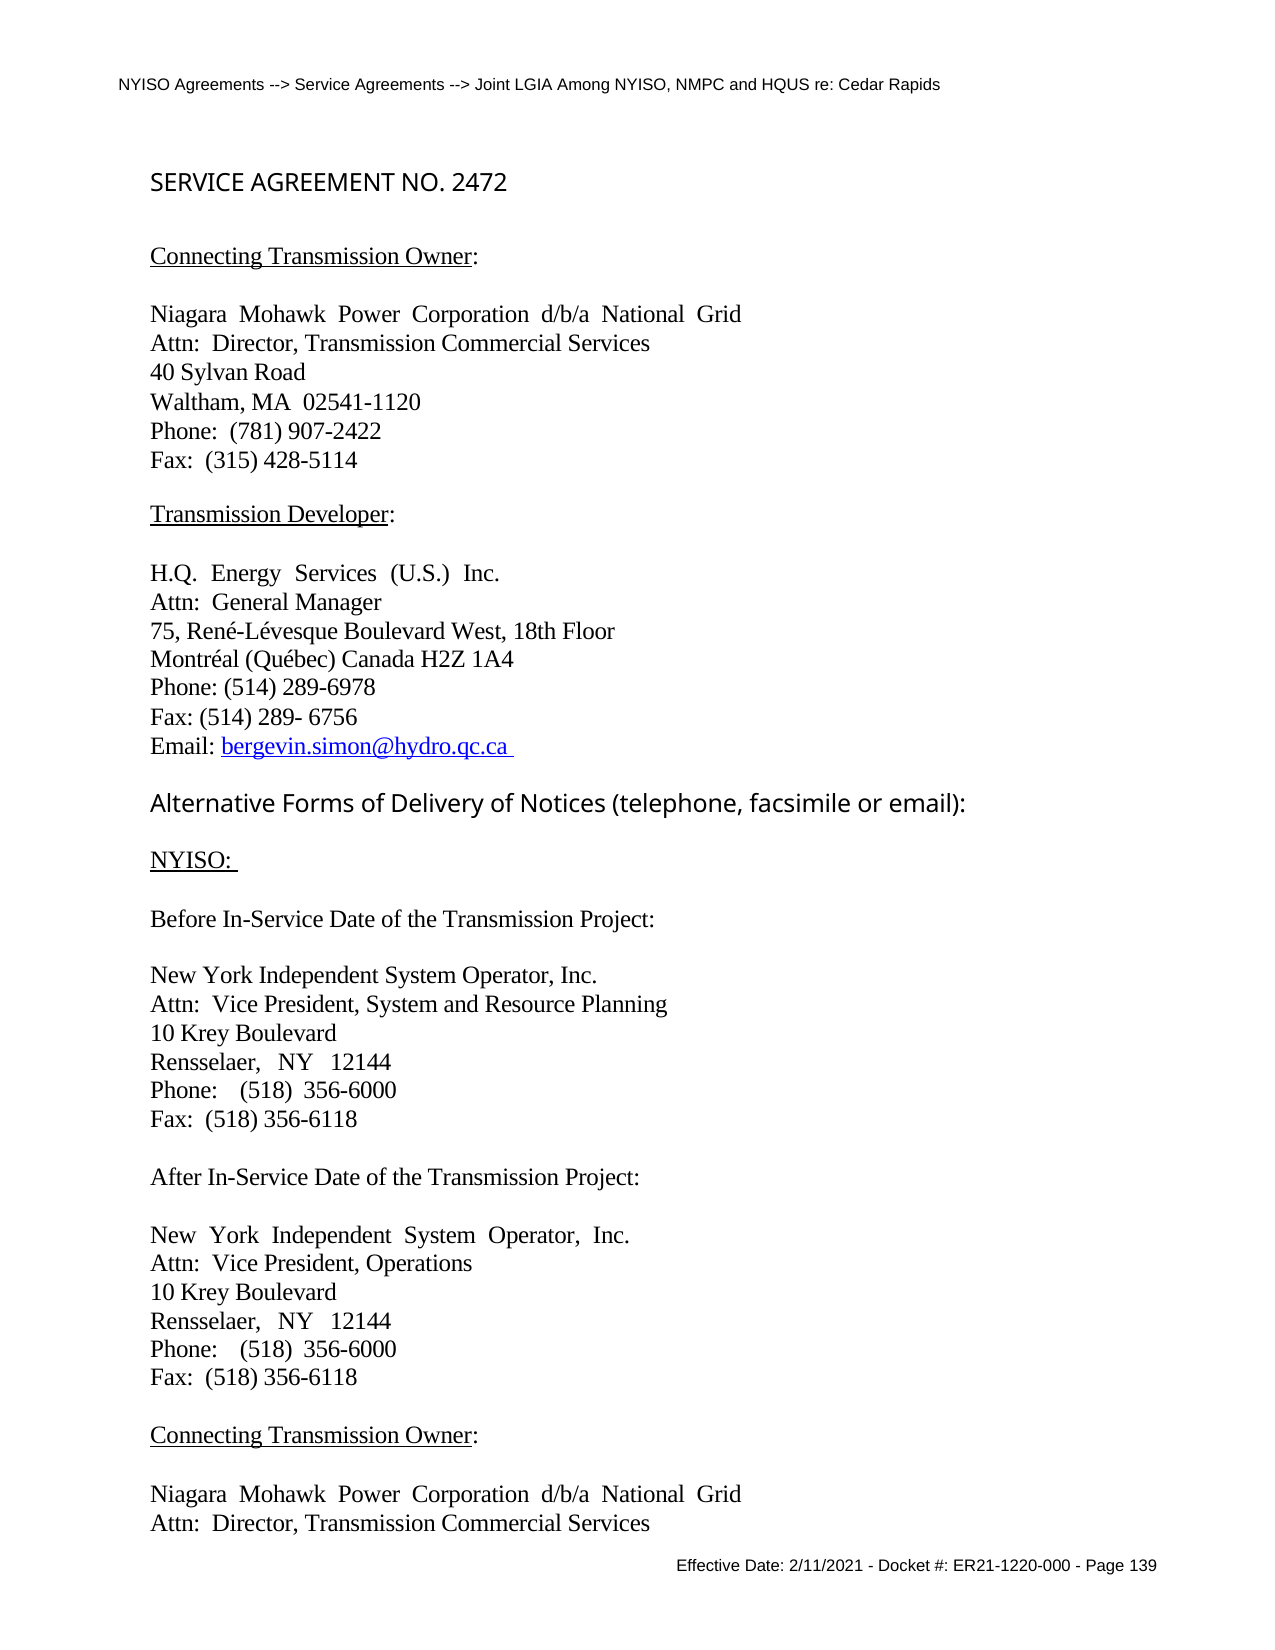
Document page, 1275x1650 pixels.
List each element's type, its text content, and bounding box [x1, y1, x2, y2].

text Connecting Transmission Owner: [150, 1421, 1275, 1450]
text 40 Sylvan Road [150, 358, 1275, 387]
text NYISO: [150, 846, 1275, 874]
text Niagara Mohawk Power Corporation d/b/a National Grid Attn: Director, Transmission Commercial Services [150, 1479, 742, 1537]
text Attn: Vice President, System and Resource Planning [150, 989, 1275, 1018]
text Niagara Mohawk Power Corporation d/b/a National Grid Attn: Director, Transmission Commercial Services [150, 299, 742, 357]
text Fax: (514) 289- 6756 [150, 702, 1275, 731]
text Connecting Transmission Owner: [150, 241, 1275, 270]
text New York Independent System Operator, Inc. Attn: Vice President, Operations [150, 1222, 630, 1276]
text Email: bergevin.simon@hydro.qc.ca [150, 731, 1275, 760]
text H.Q. Energy Services (U.S.) Inc. Attn: General Manager [150, 558, 500, 616]
text 10 Krey Boulevard [150, 1277, 1275, 1306]
text 75, René-Lévesque Boulevard West, 18th Floor Montréal (Québec) Canada H2Z 1A4 Phone: (514) 289-6978 [150, 617, 649, 701]
text SERVICE AGREEMENT NO. 2472 [150, 168, 1275, 197]
text New York Independent System Operator, Inc. [150, 960, 1275, 989]
text Waltham, MA 02541-1120 Phone: (781) 907-2422 Fax: (315) 428-5114 [150, 387, 448, 474]
text Before In-Service Date of the Transmission Project: [150, 904, 1275, 933]
text Alternative Forms of Delivery of Notices (telephone, facsimile or email): [150, 789, 1275, 818]
text Rensselaer, NY 12144 Phone: (518) 356-6000 Fax: (518) 356-6118 [150, 1048, 408, 1133]
text Transmission Developer: [150, 500, 1275, 528]
text 10 Krey Boulevard [150, 1019, 1275, 1047]
text After In-Service Date of the Transmission Project: [150, 1162, 1275, 1191]
text Rensselaer, NY 12144 Phone: (518) 356-6000 Fax: (518) 356-6118 [150, 1307, 408, 1391]
